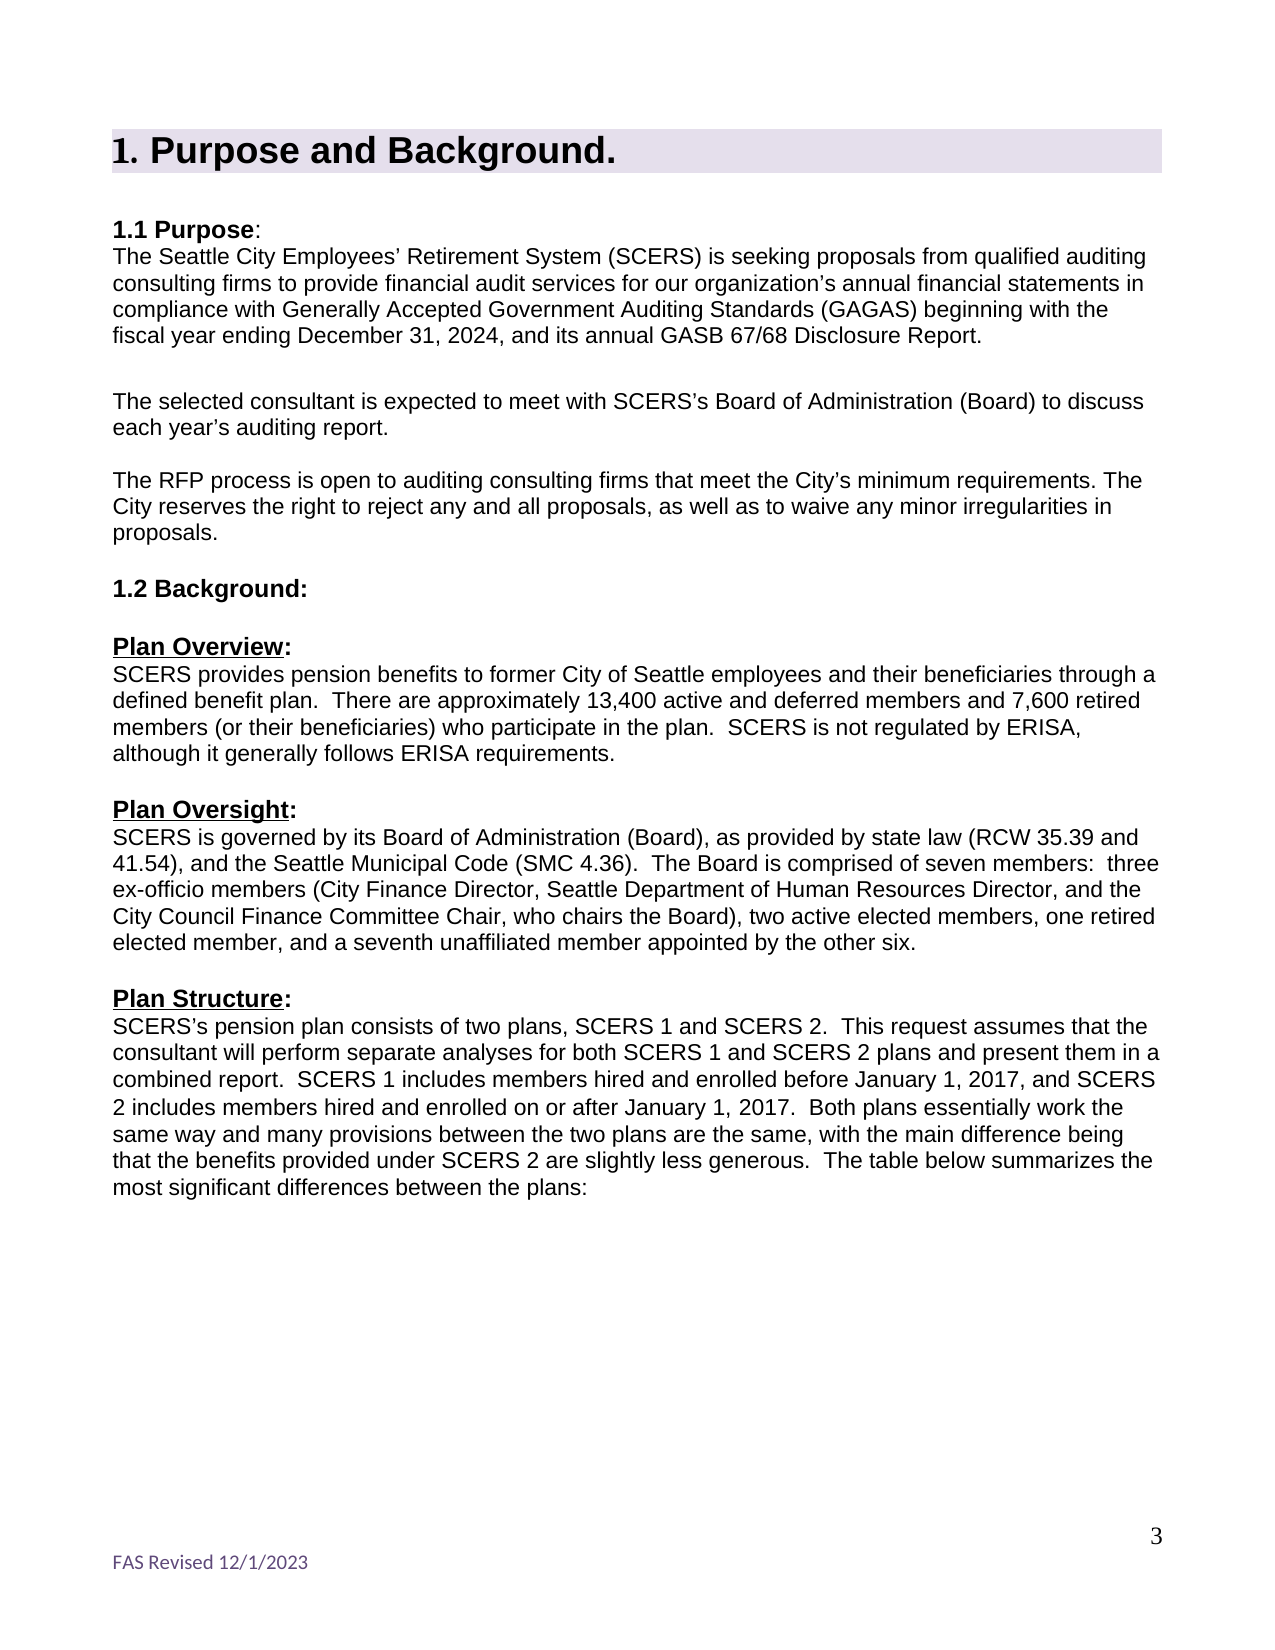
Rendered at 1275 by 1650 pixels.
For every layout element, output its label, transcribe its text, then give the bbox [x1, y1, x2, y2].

text The RFP process is open to auditing consulting firms that meet the City’s minimum requirements. The City reserves the right to reject any and all proposals, as well as to waive any minor irregularities in proposals. [112, 467, 1162, 546]
text Plan Overview: [112, 632, 1162, 661]
text SCERS’s pension plan consists of two plans, SCERS 1 and SCERS 2. This request assumes that the consultant will perform separate analyses for both SCERS 1 and SCERS 2 plans and present them in a combined report. SCERS 1 includes members hired and enrolled before January 1, 2017, and SCERS 2 includes members hired and enrolled on or after January 1, 2017. Both plans essentially work the same way and many provisions between the two plans are the same, with the main difference being that the benefits provided under SCERS 2 are slightly less generous. The table below summarizes the most significant differences between the plans: [112, 1013, 1162, 1200]
text SCERS provides pension benefits to former City of Seattle employees and their beneficiaries through a defined benefit plan. There are approximately 13,400 active and deferred members and 7,600 retired members (or their beneficiaries) who participate in the plan. SCERS is not regulated by ERISA, although it generally follows ERISA requirements. [112, 661, 1162, 766]
text 1.2 Background: [112, 574, 1162, 603]
text The selected consultant is expected to meet with SCERS’s Board of Administration (Board) to discuss each year’s auditing report. [112, 388, 1162, 440]
subtitle Purpose and Background. [112, 129, 1162, 173]
text SCERS is governed by its Board of Administration (Board), as provided by state law (RCW 35.39 and 41.54), and the Seattle Municipal Code (SMC 4.36). The Board is comprised of seven members: three ex-officio members (City Finance Director, Seattle Department of Human Resources Director, and the City Council Finance Committee Chair, who chairs the Board), two active elected members, one retired elected member, and a seventh unaffiliated member appointed by the other six. [112, 824, 1162, 955]
text The Seattle City Employees’ Retirement System (SCERS) is seeking proposals from qualified auditing consulting firms to provide financial audit services for our organization’s annual financial statements in compliance with Generally Accepted Government Auditing Standards (GAGAS) beginning with the fiscal year ending December 31, 2024, and its annual GASB 67/68 Disclosure Report. [112, 243, 1162, 349]
text 1.1 Purpose: [112, 214, 1162, 243]
text Plan Oversight: [112, 795, 1162, 824]
text Plan Structure: [112, 984, 1162, 1013]
